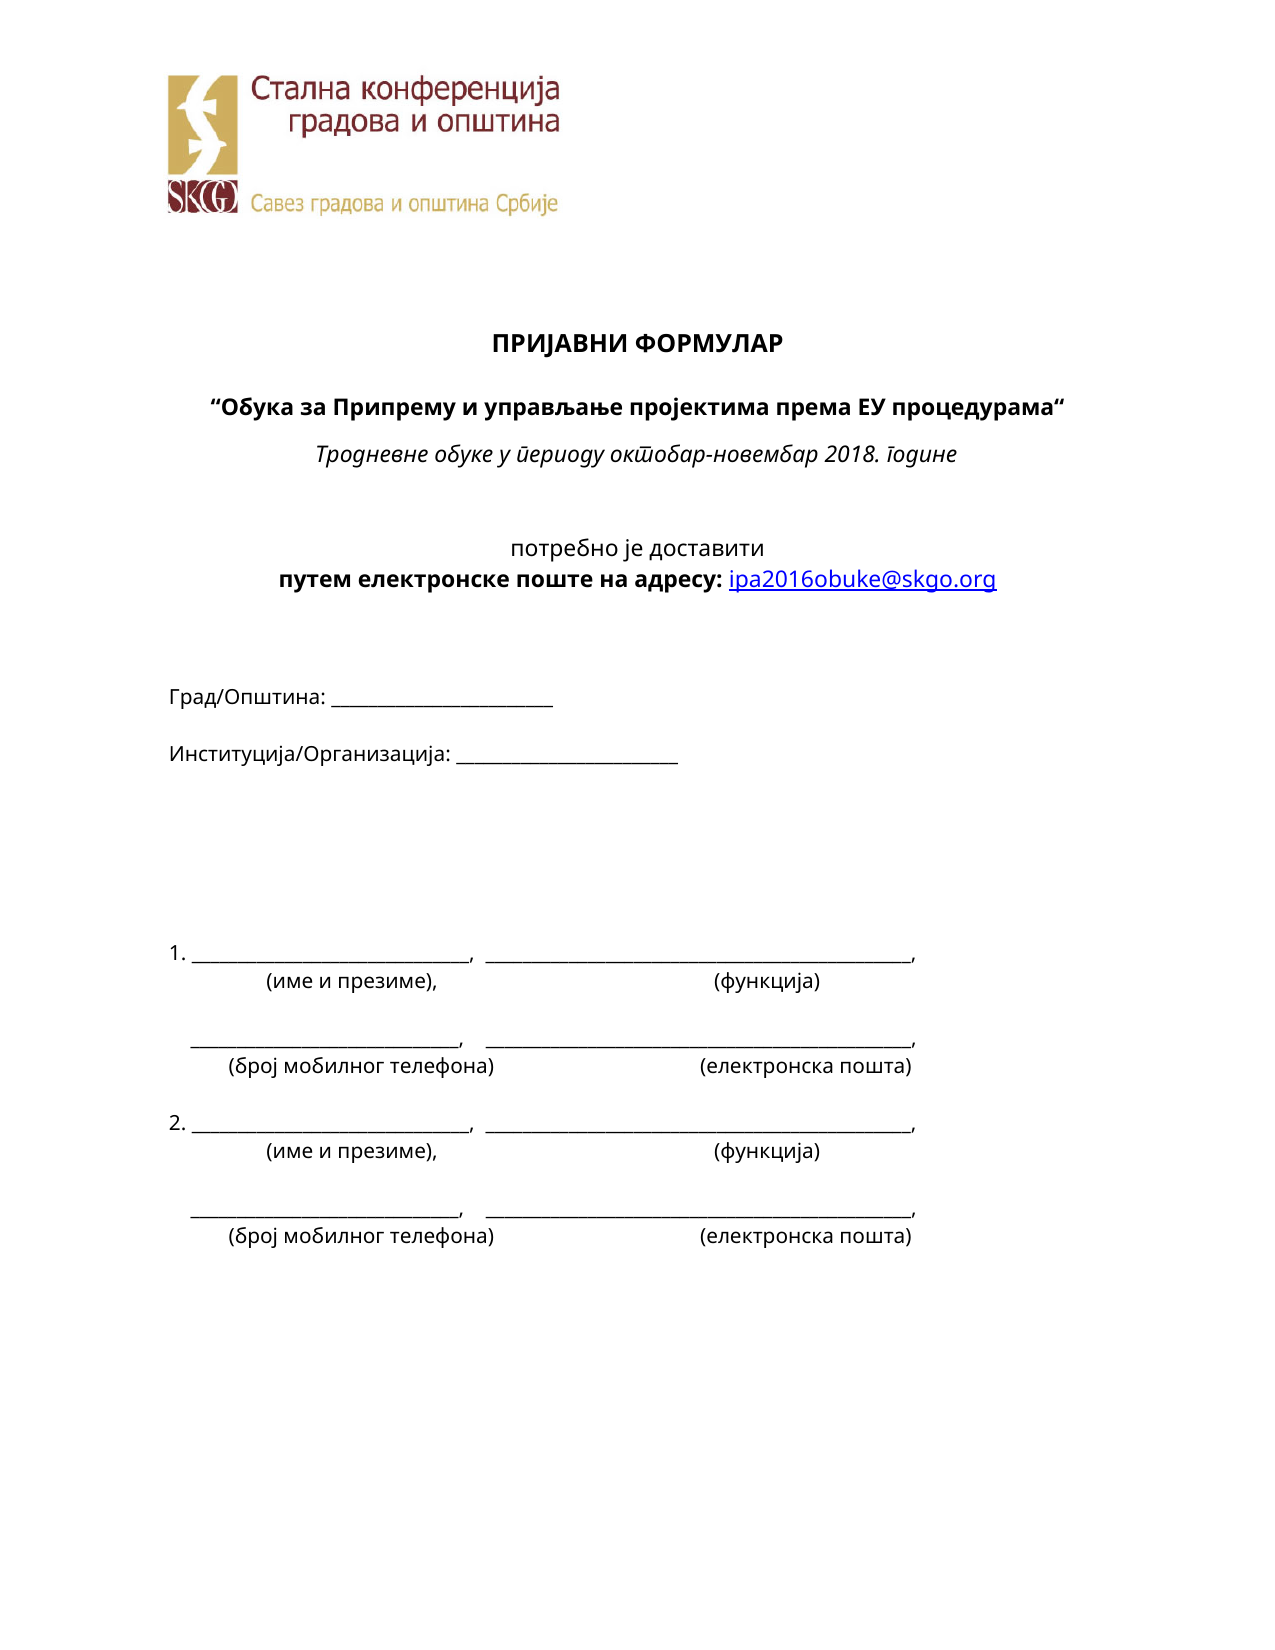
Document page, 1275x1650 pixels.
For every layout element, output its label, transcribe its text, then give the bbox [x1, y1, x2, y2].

text 1. ______________________________, ______________________________________________, [169, 938, 1125, 966]
text _____________________________, ______________________________________________, [169, 1023, 1125, 1051]
text путем електронске поште на адресу: ipa2016obuke@skgo.org [150, 563, 1125, 594]
picture [156, 65, 573, 224]
text Тродневне обуке у периоду октобар-новембар 2018. године [150, 438, 1125, 469]
text _____________________________, ______________________________________________, [169, 1193, 1125, 1221]
text “Обука за Припрему и управљање пројектима према ЕУ процедурама“ [150, 391, 1125, 422]
text Институција/Организација: ________________________ [169, 739, 1125, 767]
text Град/Општина: ________________________ [169, 682, 1125, 711]
text (име и презиме), (функција) [169, 1136, 1125, 1165]
text (име и презиме), (функција) [169, 966, 1125, 995]
text (број мобилног телефона) (електронска пошта) [169, 1051, 1125, 1080]
text (број мобилног телефона) (електронска пошта) [169, 1221, 1125, 1249]
text ПРИЈАВНИ ФОРМУЛАР [150, 326, 1125, 359]
text потребно је доставити [150, 531, 1125, 563]
text 2. ______________________________, ______________________________________________, [169, 1108, 1125, 1136]
